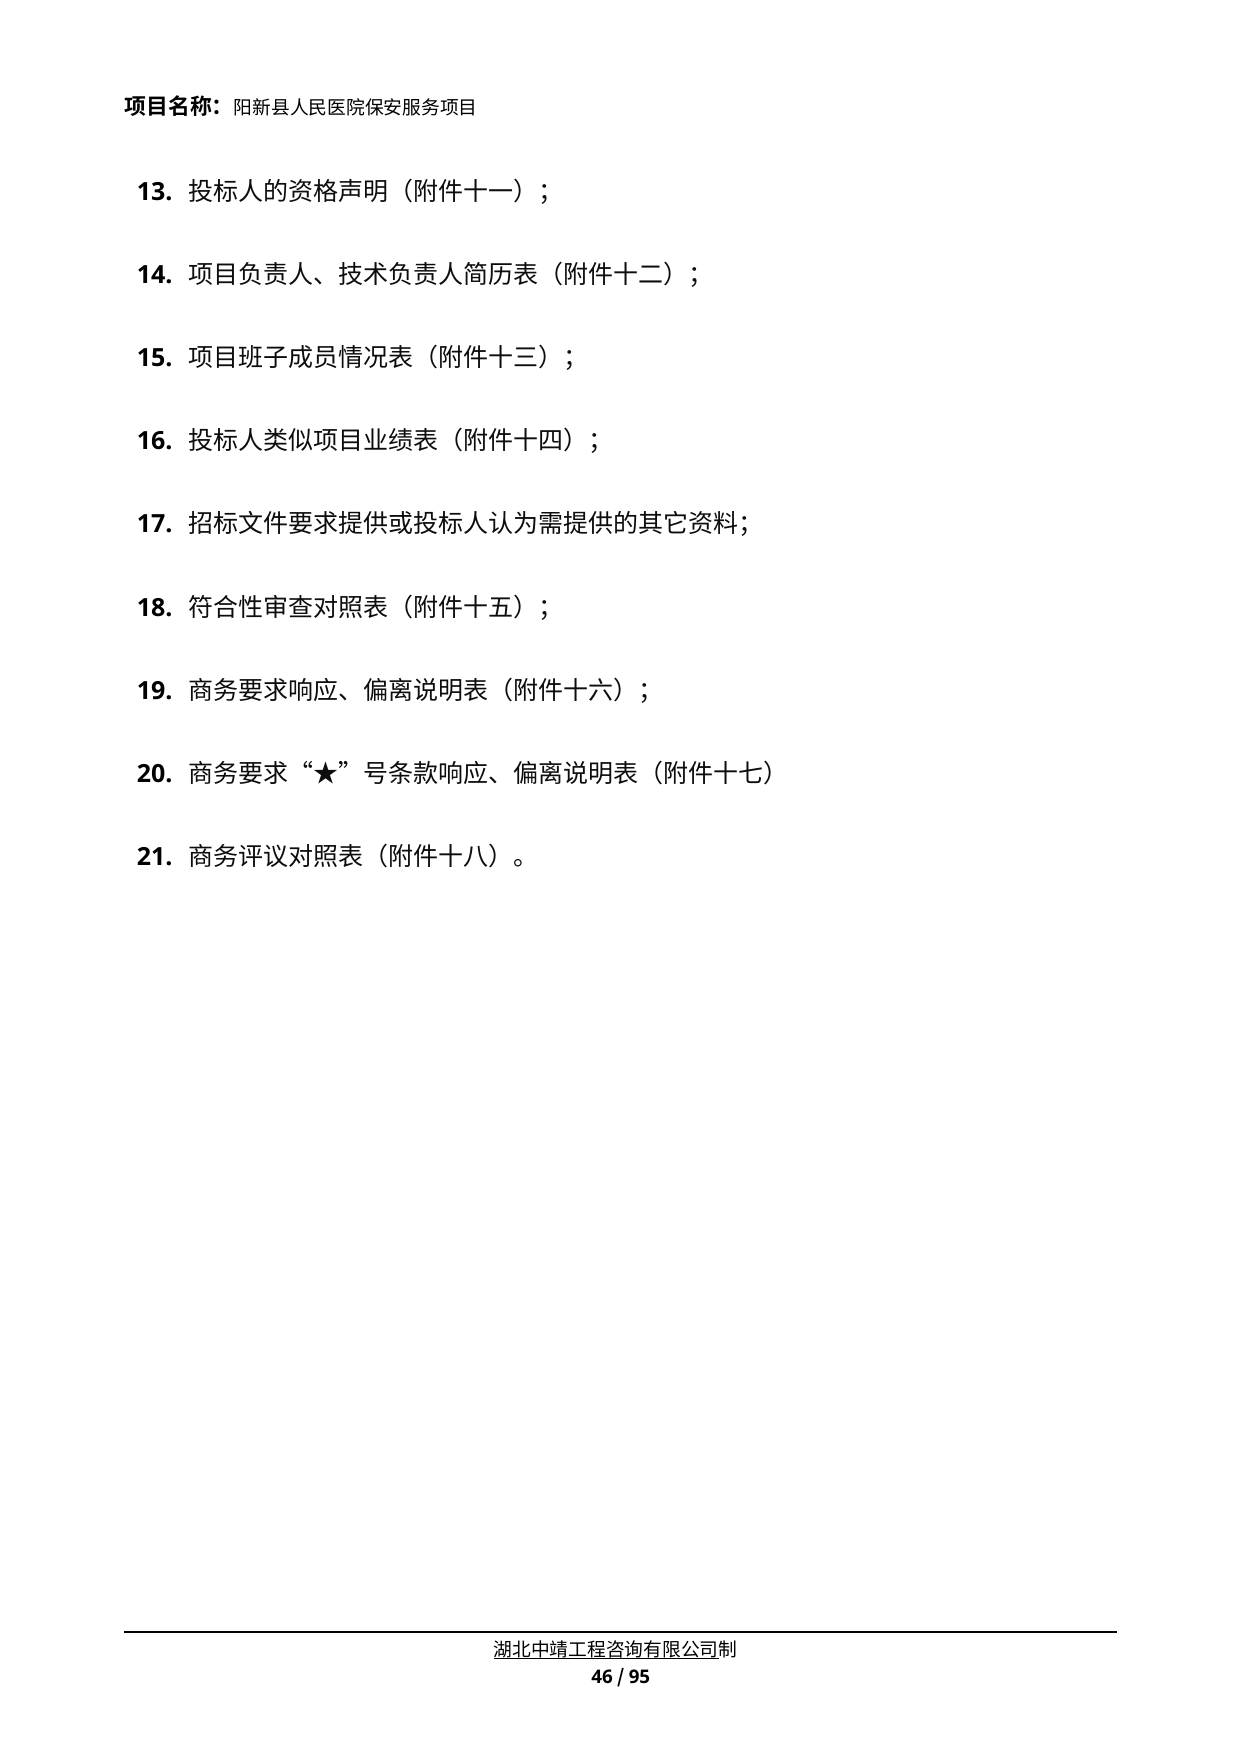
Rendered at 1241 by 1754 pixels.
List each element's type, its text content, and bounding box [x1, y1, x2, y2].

list 投标人类似项目业绩表（附件十四）； [137, 406, 1116, 471]
list 商务评议对照表（附件十八）。 [137, 822, 1116, 887]
list 投标人的资格声明（附件十一）； [137, 157, 1116, 222]
list 项目班子成员情况表（附件十三）； [137, 323, 1116, 388]
list 商务要求“★”号条款响应、偏离说明表（附件十七） [137, 739, 1116, 804]
list 招标文件要求提供或投标人认为需提供的其它资料； [137, 489, 1116, 554]
list 商务要求响应、偏离说明表（附件十六）； [137, 656, 1116, 721]
list 项目负责人、技术负责人简历表（附件十二）； [137, 240, 1116, 305]
list 符合性审查对照表（附件十五）； [137, 573, 1116, 638]
